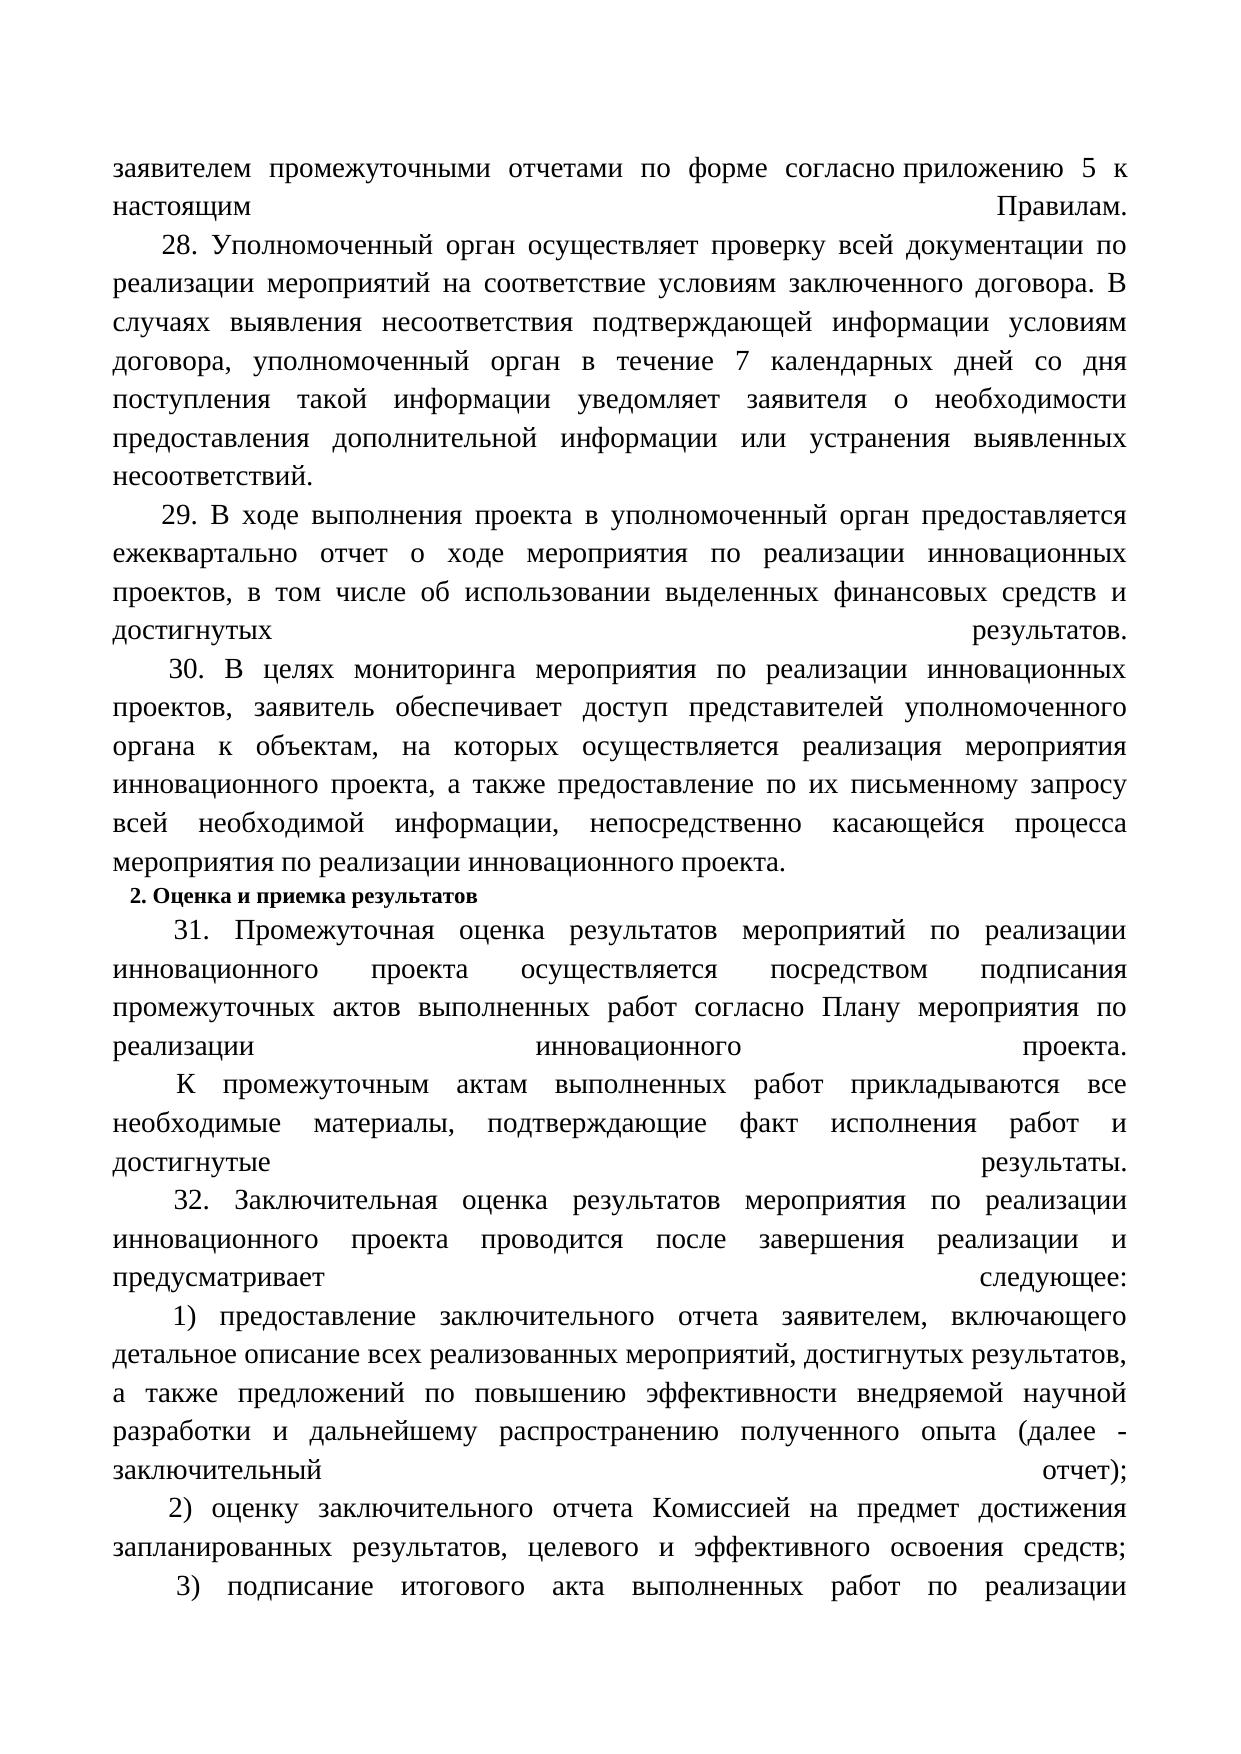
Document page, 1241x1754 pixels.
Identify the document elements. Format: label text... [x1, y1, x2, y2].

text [112, 912, 1128, 1601]
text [112, 150, 1128, 877]
text 2. Оценка и приемка результатов [112, 882, 1128, 909]
